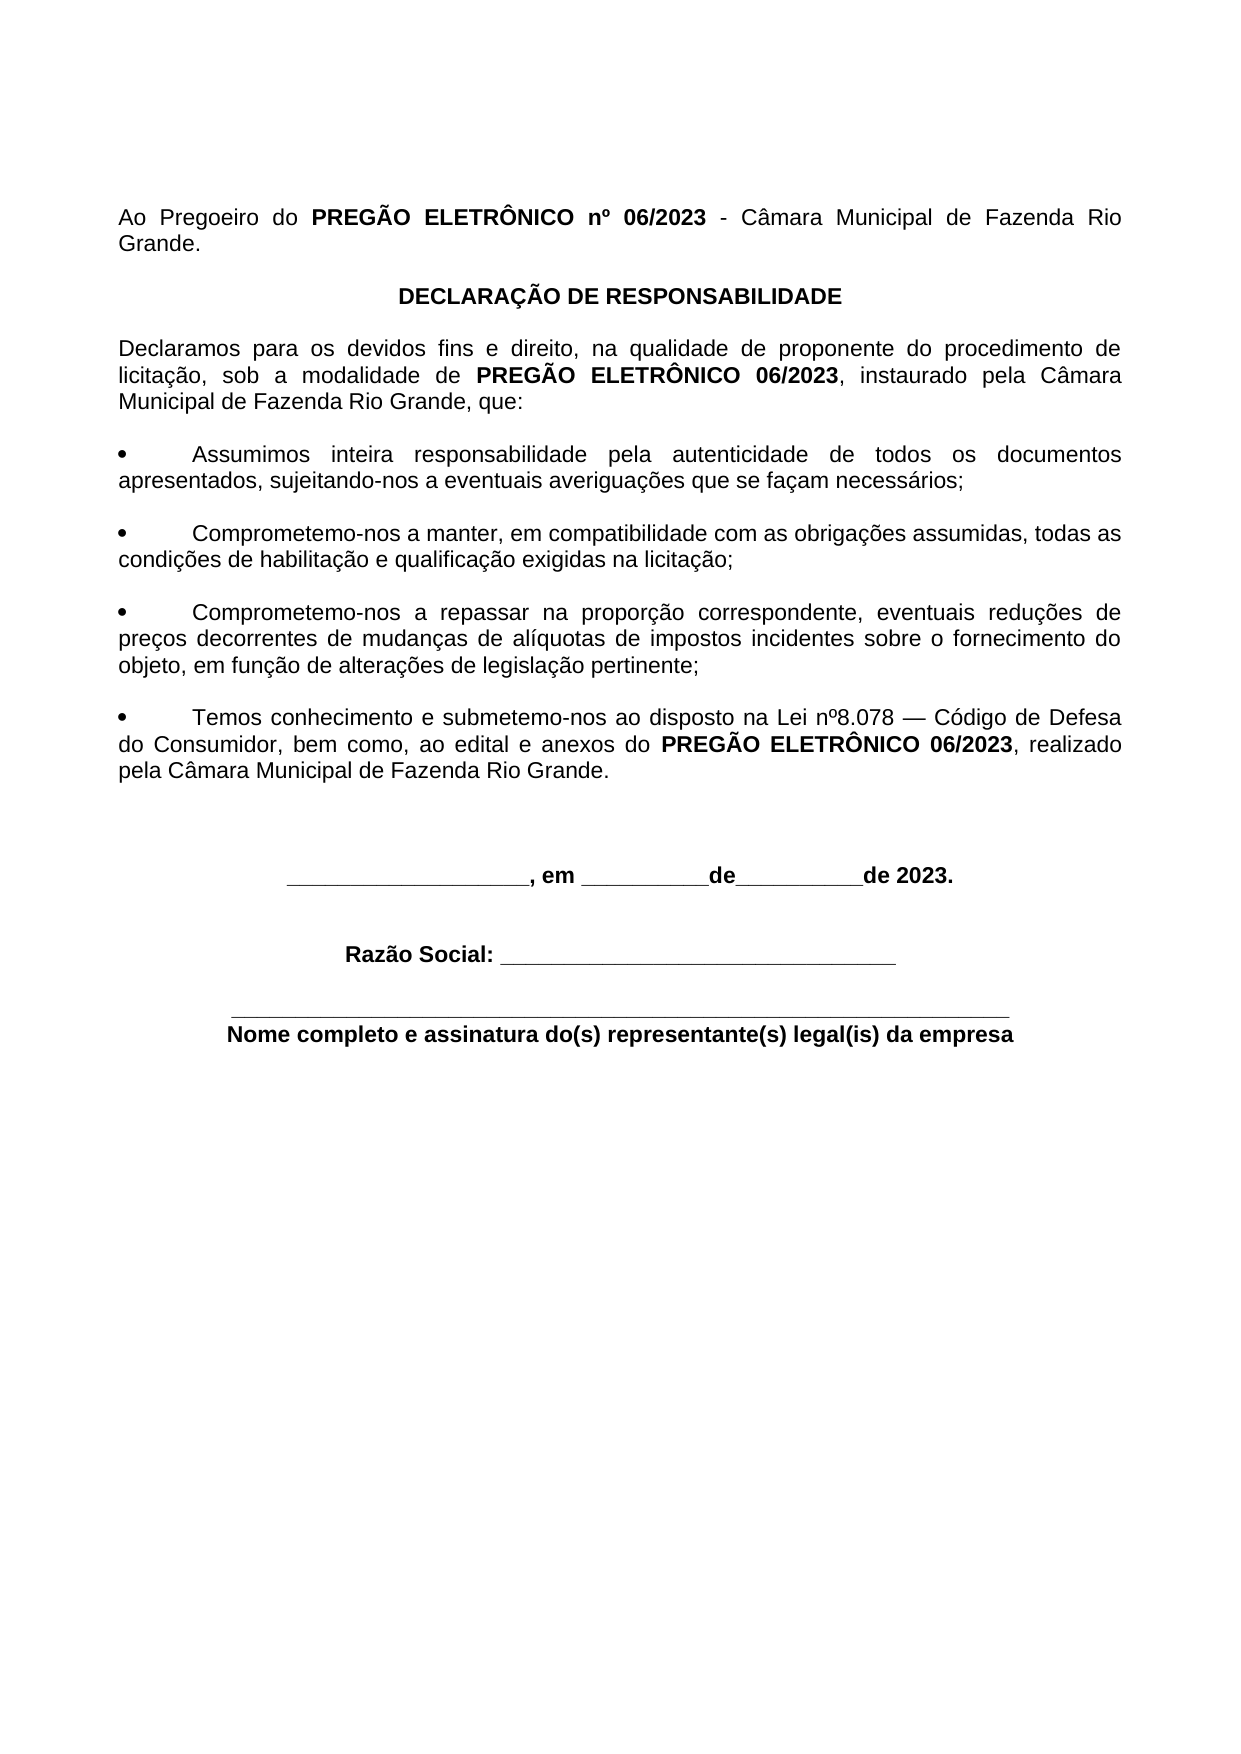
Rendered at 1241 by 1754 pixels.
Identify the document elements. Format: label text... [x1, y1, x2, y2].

text Razão Social: _______________________________ [118, 941, 1122, 968]
text _____________________________________________________________ [118, 994, 1122, 1021]
list Comprometemo-nos a manter, em compatibilidade com as obrigações assumidas, todas as condições de habilitação e qualificação exigidas na licitação; [118, 520, 1122, 572]
text Nome completo e assinatura do(s) representante(s) legal(is) da empresa [118, 1021, 1122, 1047]
list Temos conhecimento e submetemo-nos ao disposto na Lei nº8.078 — Código de Defesa do Consumidor, bem como, ao edital e anexos do PREGÃO ELETRÔNICO 06/2023, realizado pela Câmara Municipal de Fazenda Rio Grande. [118, 704, 1122, 783]
text Declaramos para os devidos fins e direito, na qualidade de proponente do procedimento de licitação, sob a modalidade de PREGÃO ELETRÔNICO 06/2023, instaurado pela Câmara Municipal de Fazenda Rio Grande, que: [118, 335, 1122, 414]
list Assumimos inteira responsabilidade pela autenticidade de todos os documentos apresentados, sujeitando-nos a eventuais averiguações que se façam necessários; [118, 441, 1122, 493]
text DECLARAÇÃO DE RESPONSABILIDADE [118, 283, 1122, 309]
list Comprometemo-nos a repassar na proporção correspondente, eventuais reduções de preços decorrentes de mudanças de alíquotas de impostos incidentes sobre o fornecimento do objeto, em função de alterações de legislação pertinente; [118, 599, 1122, 678]
text Ao Pregoeiro do PREGÃO ELETRÔNICO nº 06/2023 - Câmara Municipal de Fazenda Rio Grande. [118, 203, 1122, 256]
text ___________________, em __________de__________de 2023. [118, 862, 1122, 889]
